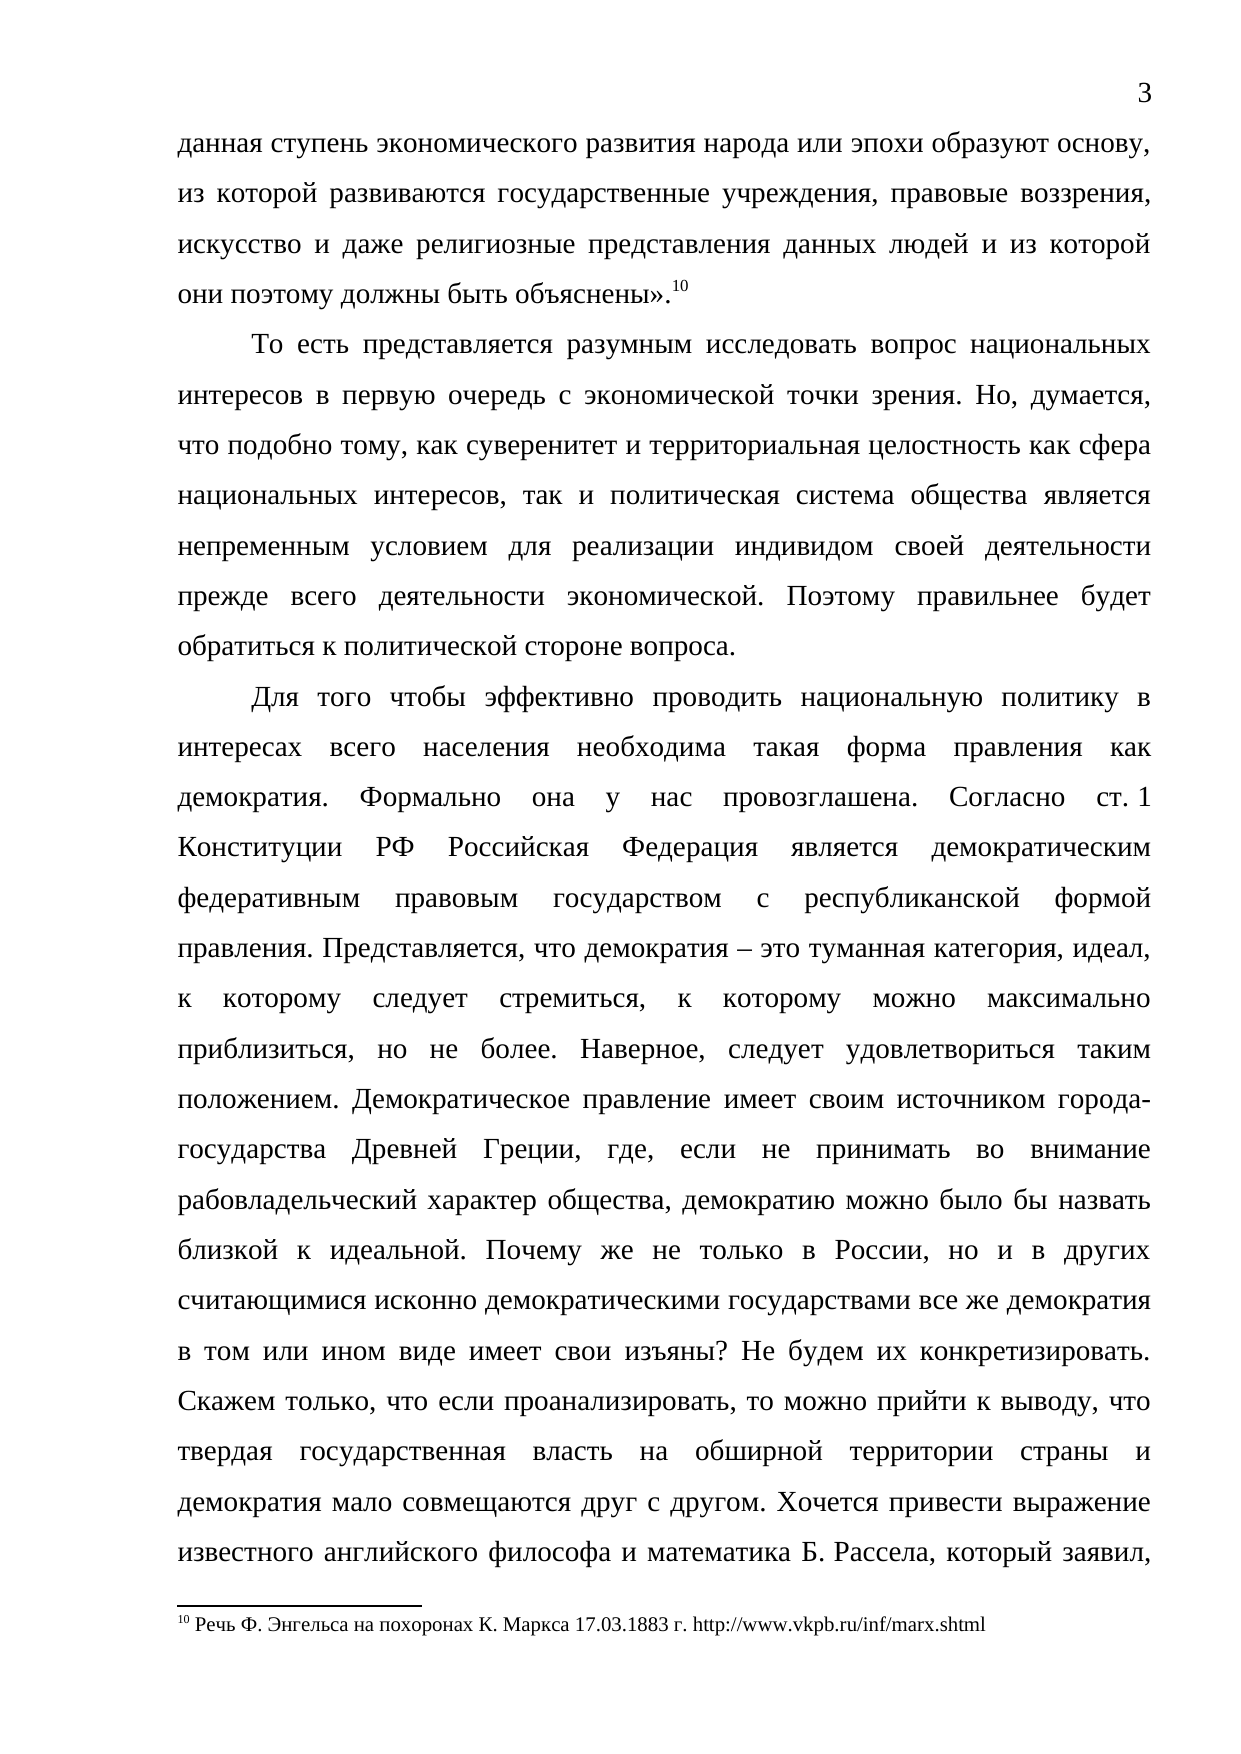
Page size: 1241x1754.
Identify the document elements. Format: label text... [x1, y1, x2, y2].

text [177, 125, 1152, 310]
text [177, 679, 1152, 1567]
text То есть представляется разумным исследовать вопрос национальных интересов в первую очередь с экономической точки зрения. Но, думается, что подобно тому, как суверенитет и территориальная целостность как сфера национальных интересов, так и политическая система общества является непременным условием для реализации индивидом своей деятельности прежде всего деятельности экономической. Поэтому правильнее будет обратиться к политической стороне вопроса. [177, 326, 1152, 662]
